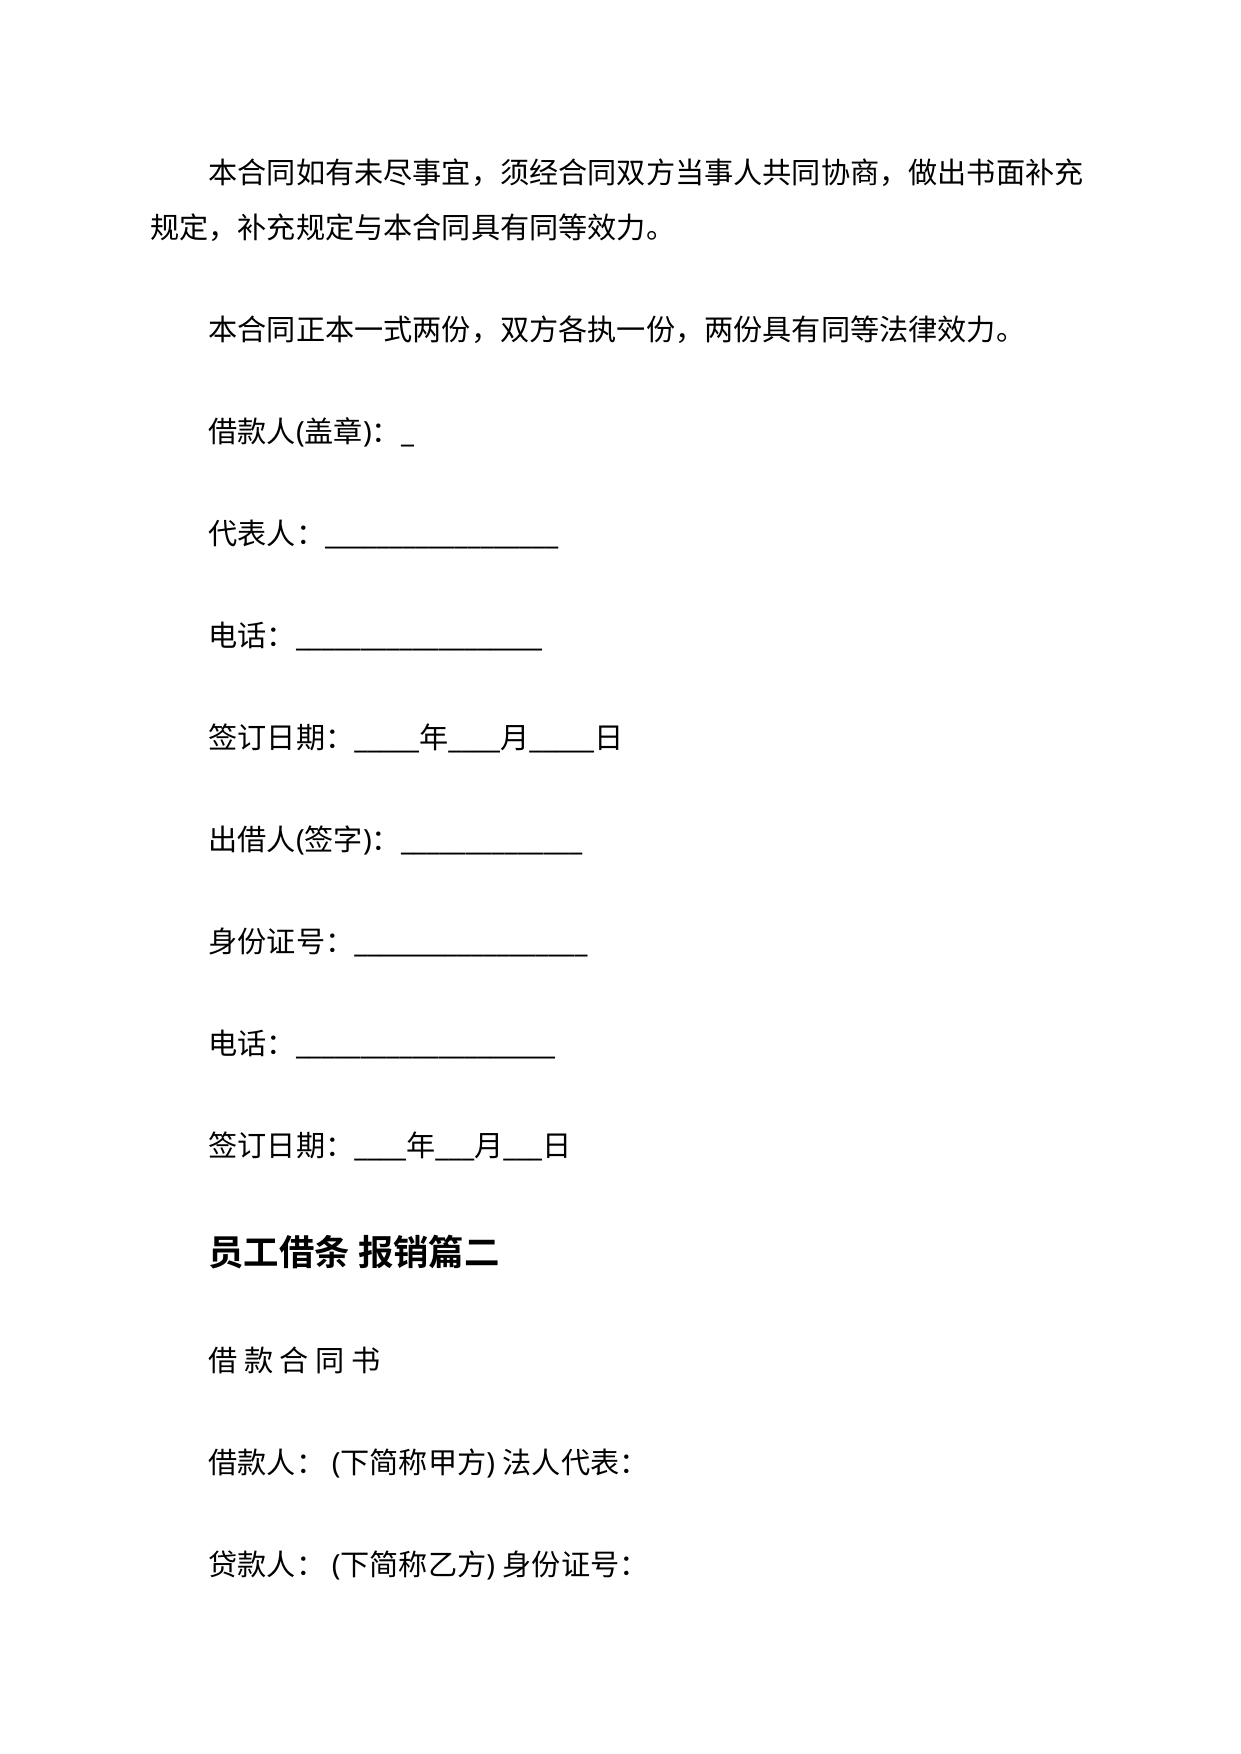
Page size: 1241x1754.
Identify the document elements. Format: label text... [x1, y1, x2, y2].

text 签订日期：____年___月___日 [150, 1122, 1090, 1165]
text 身份证号：__________________ [150, 918, 1090, 961]
text 借款人： (下简称甲方) 法人代表： [150, 1439, 1090, 1482]
text 借 款 合 同 书 [150, 1338, 1090, 1380]
text 代表人：__________________ [150, 510, 1090, 553]
text 贷款人： (下简称乙方) 身份证号： [150, 1541, 1090, 1584]
text 电话：___________________ [150, 612, 1090, 655]
text 本合同正本一式两份，双方各执一份，两份具有同等法律效力。 [150, 307, 1090, 349]
text 出借人(签字)：______________ [150, 816, 1090, 859]
text 借款人(盖章)：_ [150, 408, 1090, 451]
text 电话：____________________ [150, 1020, 1090, 1063]
text 签订日期：_____年____月_____日 [150, 714, 1090, 757]
text 员工借条 报销篇二 [150, 1224, 1090, 1276]
text 本合同如有未尽事宜，须经合同双方当事人共同协商，做出书面补充规定，补充规定与本合同具有同等效力。 [150, 150, 1090, 247]
